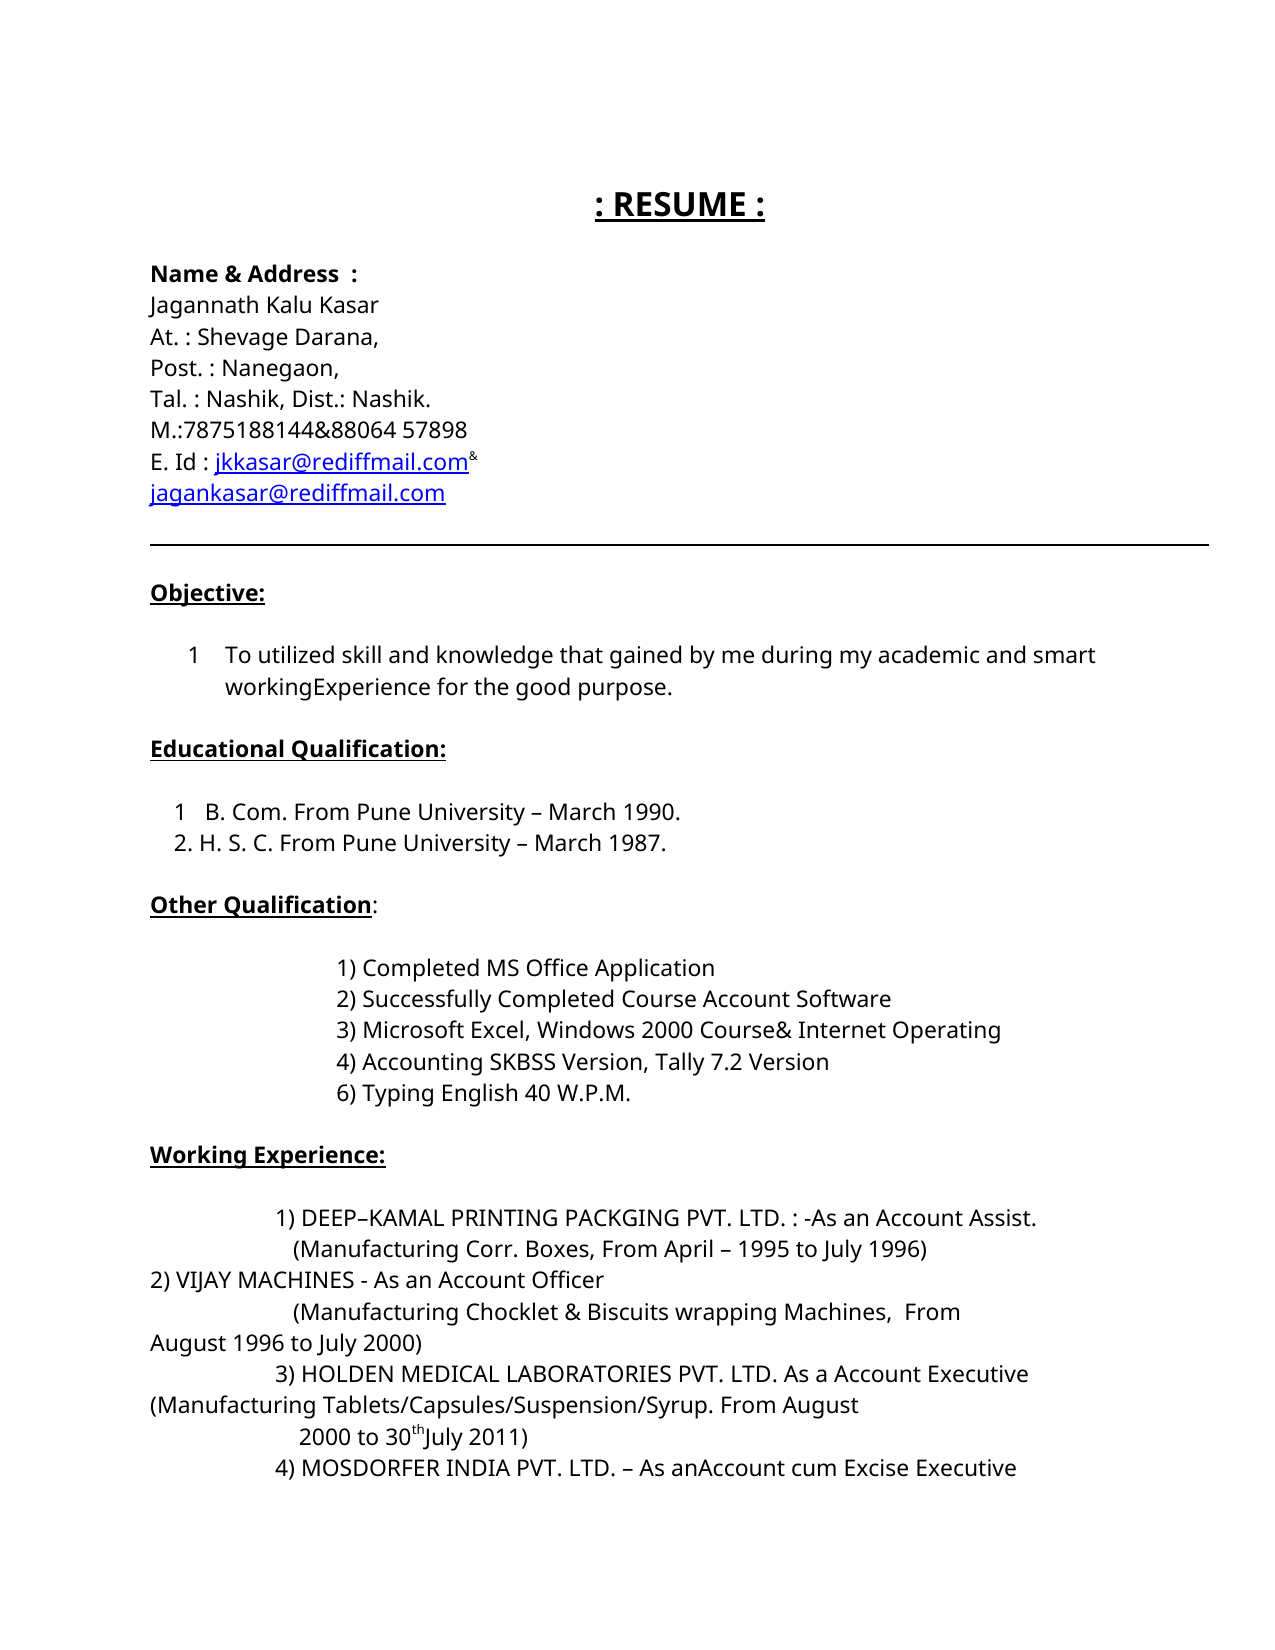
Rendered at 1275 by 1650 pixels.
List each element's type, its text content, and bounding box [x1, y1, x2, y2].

text At. : Shevage Darana, [150, 320, 1209, 352]
text 2. H. S. C. From Pune University – March 1987. [150, 827, 1209, 858]
text Tal. : Nashik, Dist.: Nashik. [150, 383, 1209, 414]
text 2) VIJAY MACHINES - As an Account Officer [150, 1264, 1209, 1296]
text Jagannath Kalu Kasar [150, 289, 1209, 320]
text Post. : Nanegaon, [150, 352, 1209, 383]
subtitle : RESUME : [150, 181, 1209, 227]
list To utilized skill and knowledge that gained by me during my academic and smart workingExperience for the good purpose. [187, 639, 1209, 702]
text jagankasar@rediffmail.com [150, 477, 1209, 508]
text 1) DEEP–KAMAL PRINTING PACKGING PVT. LTD. : -As an Account Assist. [150, 1202, 1209, 1233]
text 2) Successfully Completed Course Account Software [187, 983, 1209, 1014]
text 1) Completed MS Office Application [187, 952, 1209, 983]
text (Manufacturing Tablets/Capsules/Suspension/Syrup. From August [150, 1389, 1209, 1421]
text 2000 to 30thJuly 2011) [150, 1421, 1209, 1452]
text (Manufacturing Chocklet & Biscuits wrapping Machines, From [150, 1296, 1209, 1327]
text August 1996 to July 2000) [150, 1327, 1209, 1358]
text 1 B. Com. From Pune University – March 1990. [150, 796, 1209, 827]
text Other Qualification: [150, 889, 1209, 921]
text E. Id : jkkasar@rediffmail.com& [150, 445, 1209, 477]
text 4) Accounting SKBSS Version, Tally 7.2 Version [187, 1046, 1209, 1077]
text 4) MOSDORFER INDIA PVT. LTD. – As anAccount cum Excise Executive [150, 1452, 1209, 1483]
text Name & Address : [150, 258, 1209, 289]
text 3) Microsoft Excel, Windows 2000 Course& Internet Operating [187, 1014, 1209, 1046]
text (Manufacturing Corr. Boxes, From April – 1995 to July 1996) [150, 1233, 1209, 1264]
text M.:7875188144&88064 57898 [150, 414, 1209, 445]
text Working Experience: [150, 1139, 1209, 1171]
text Educational Qualification: [150, 733, 1209, 764]
text Objective: [150, 577, 1209, 608]
text 3) HOLDEN MEDICAL LABORATORIES PVT. LTD. As a Account Executive [150, 1358, 1209, 1389]
text 6) Typing English 40 W.P.M. [187, 1077, 1209, 1108]
